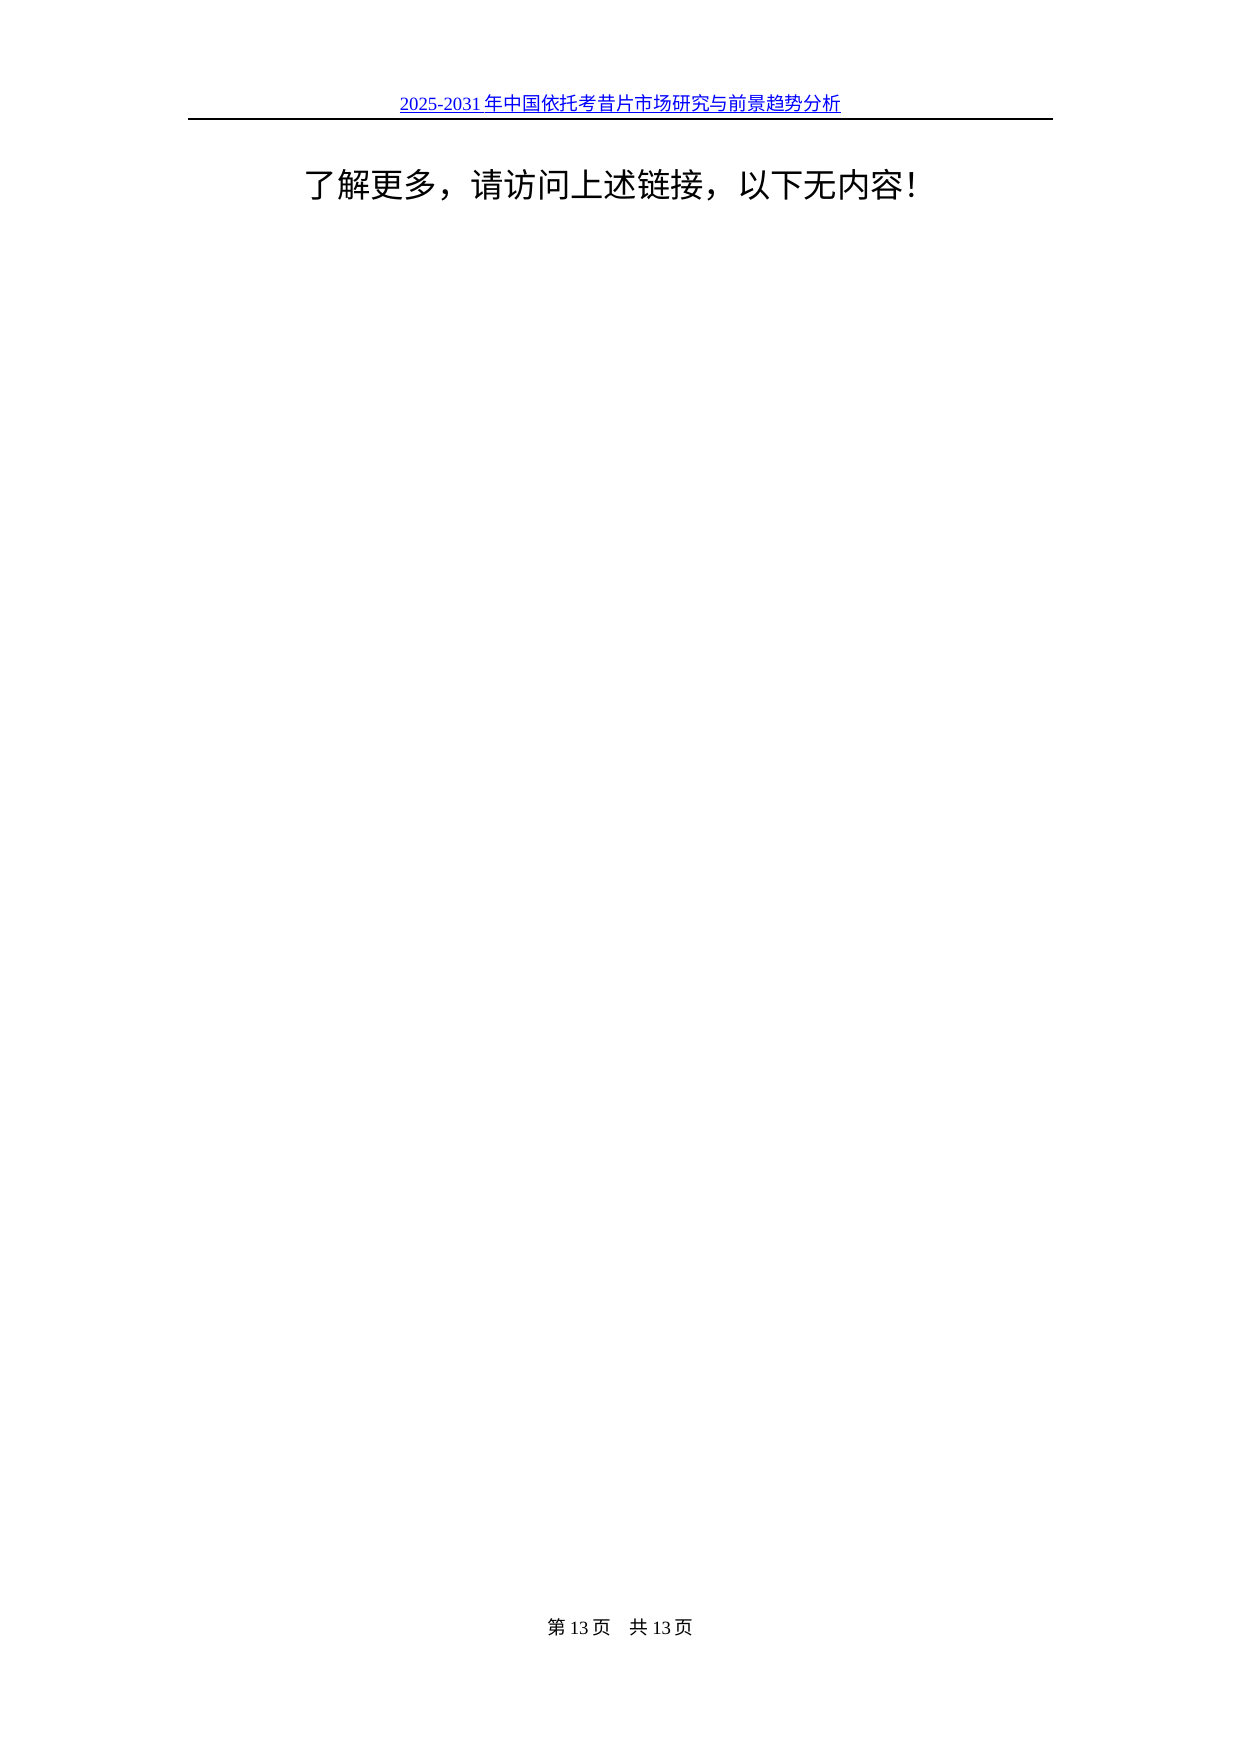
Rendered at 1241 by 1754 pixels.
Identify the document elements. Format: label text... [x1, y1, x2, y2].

title 了解更多，请访问上述链接，以下无内容！ [187, 150, 1053, 215]
